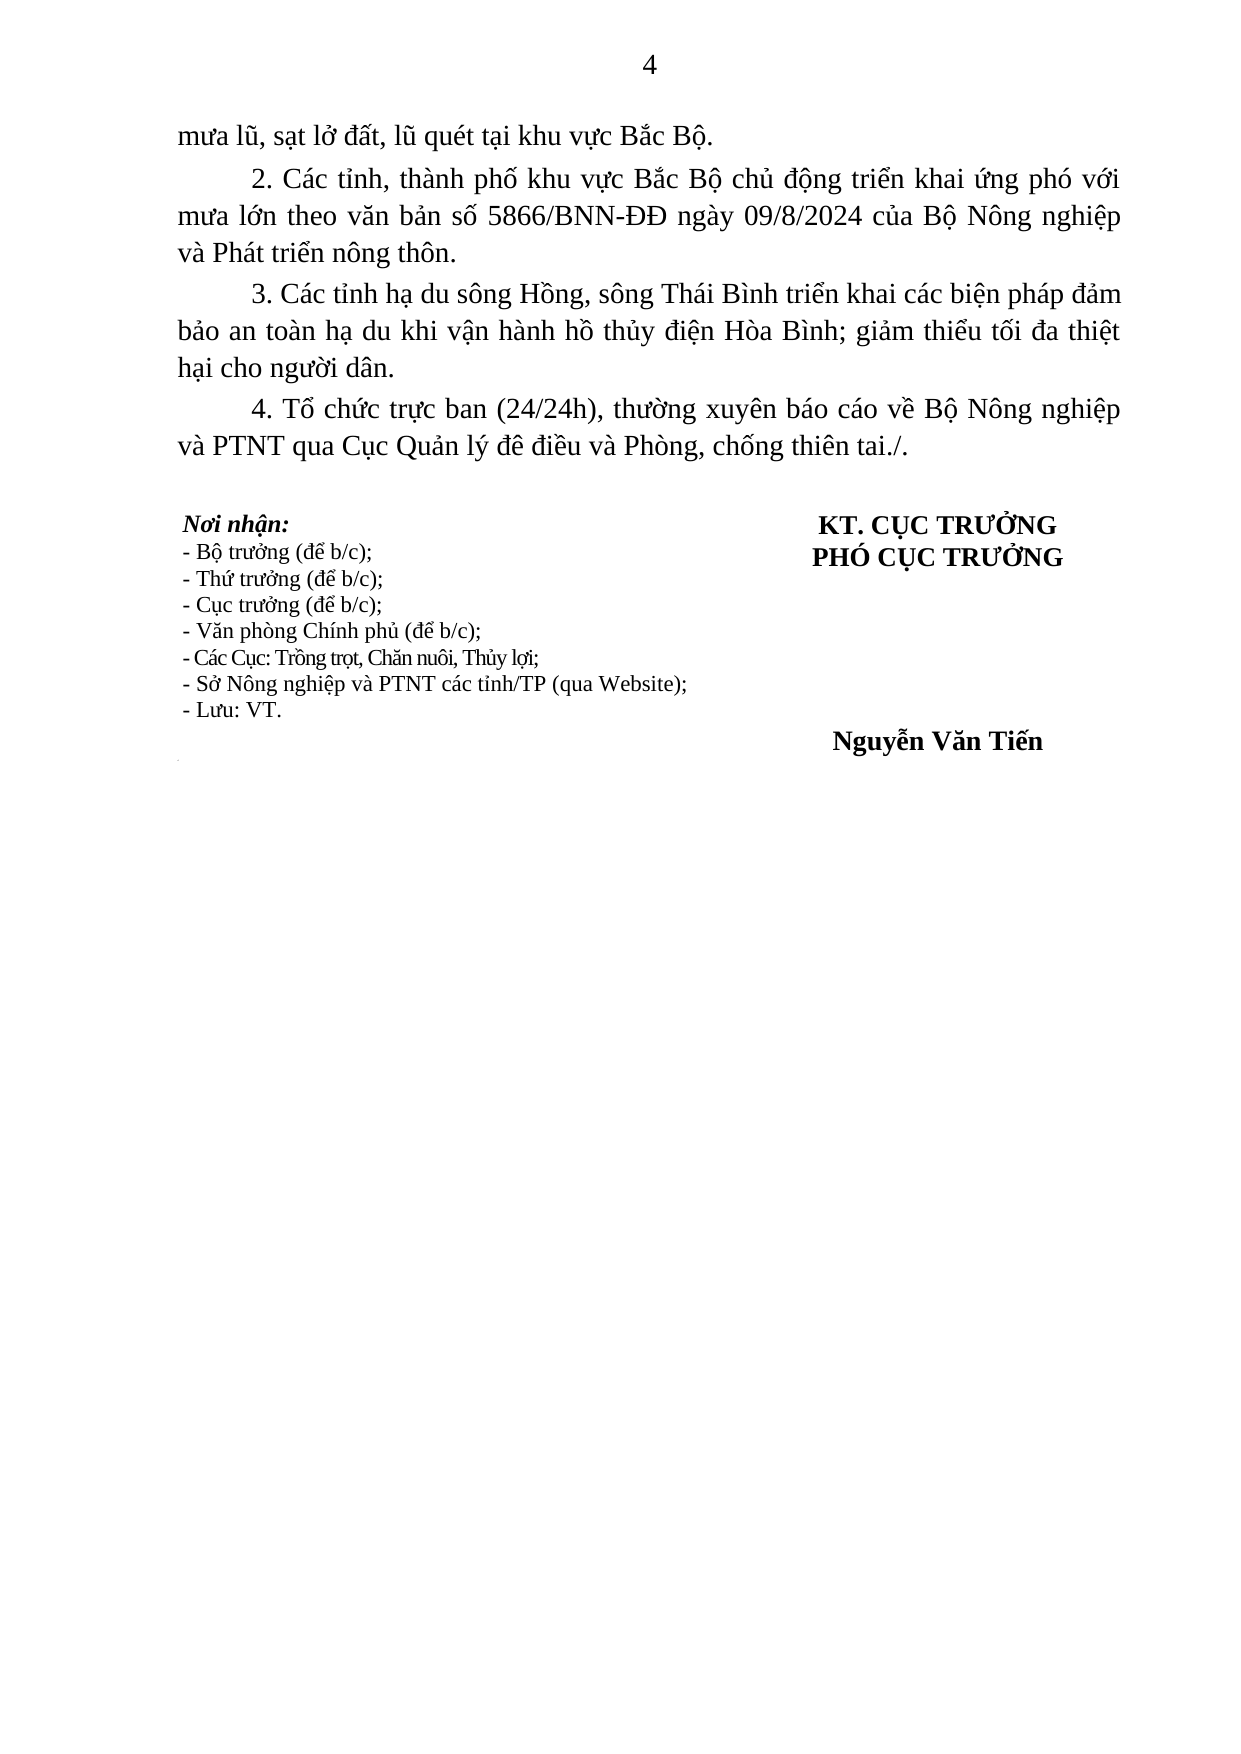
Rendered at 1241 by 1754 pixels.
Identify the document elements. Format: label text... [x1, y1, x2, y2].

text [177, 118, 1122, 152]
text 4. Tổ chức trực ban (24/24h), thường xuyên báo cáo về Bộ Nông nghiệp và PTNT qua Cục Quản lý đê điều và Phòng, chống thiên tai./. [177, 391, 1122, 461]
table_header KT. CỤC TRƯỞNG PHÓ CỤC TRƯỞNG Nguyễn Văn Tiến [738, 510, 1137, 759]
table_header Nơi nhận: - Bộ trưởng (để b/c); - Thứ trưởng (để b/c); - Cục trưởng (để b/c); - Văn phòng Chính phủ (để b/c); - Các Cục: Trồng trọt, Chăn nuôi, Thủy lợi; - Sở Nông nghiệp và PTNT các tỉnh/TP (qua Website); - Lưu: VT. [177, 510, 738, 759]
text 3. Các tỉnh hạ du sông Hồng, sông Thái Bình triển khai các biện pháp đảm bảo an toàn hạ du khi vận hành hồ thủy điện Hòa Bình; giảm thiểu tối đa thiệt hại cho người dân. [177, 276, 1122, 383]
text 2. Các tỉnh, thành phố khu vực Bắc Bộ chủ động triển khai ứng phó với mưa lớn theo văn bản số 5866/BNN-ĐĐ ngày 09/8/2024 của Bộ Nông nghiệp và Phát triển nông thôn. [177, 161, 1122, 268]
